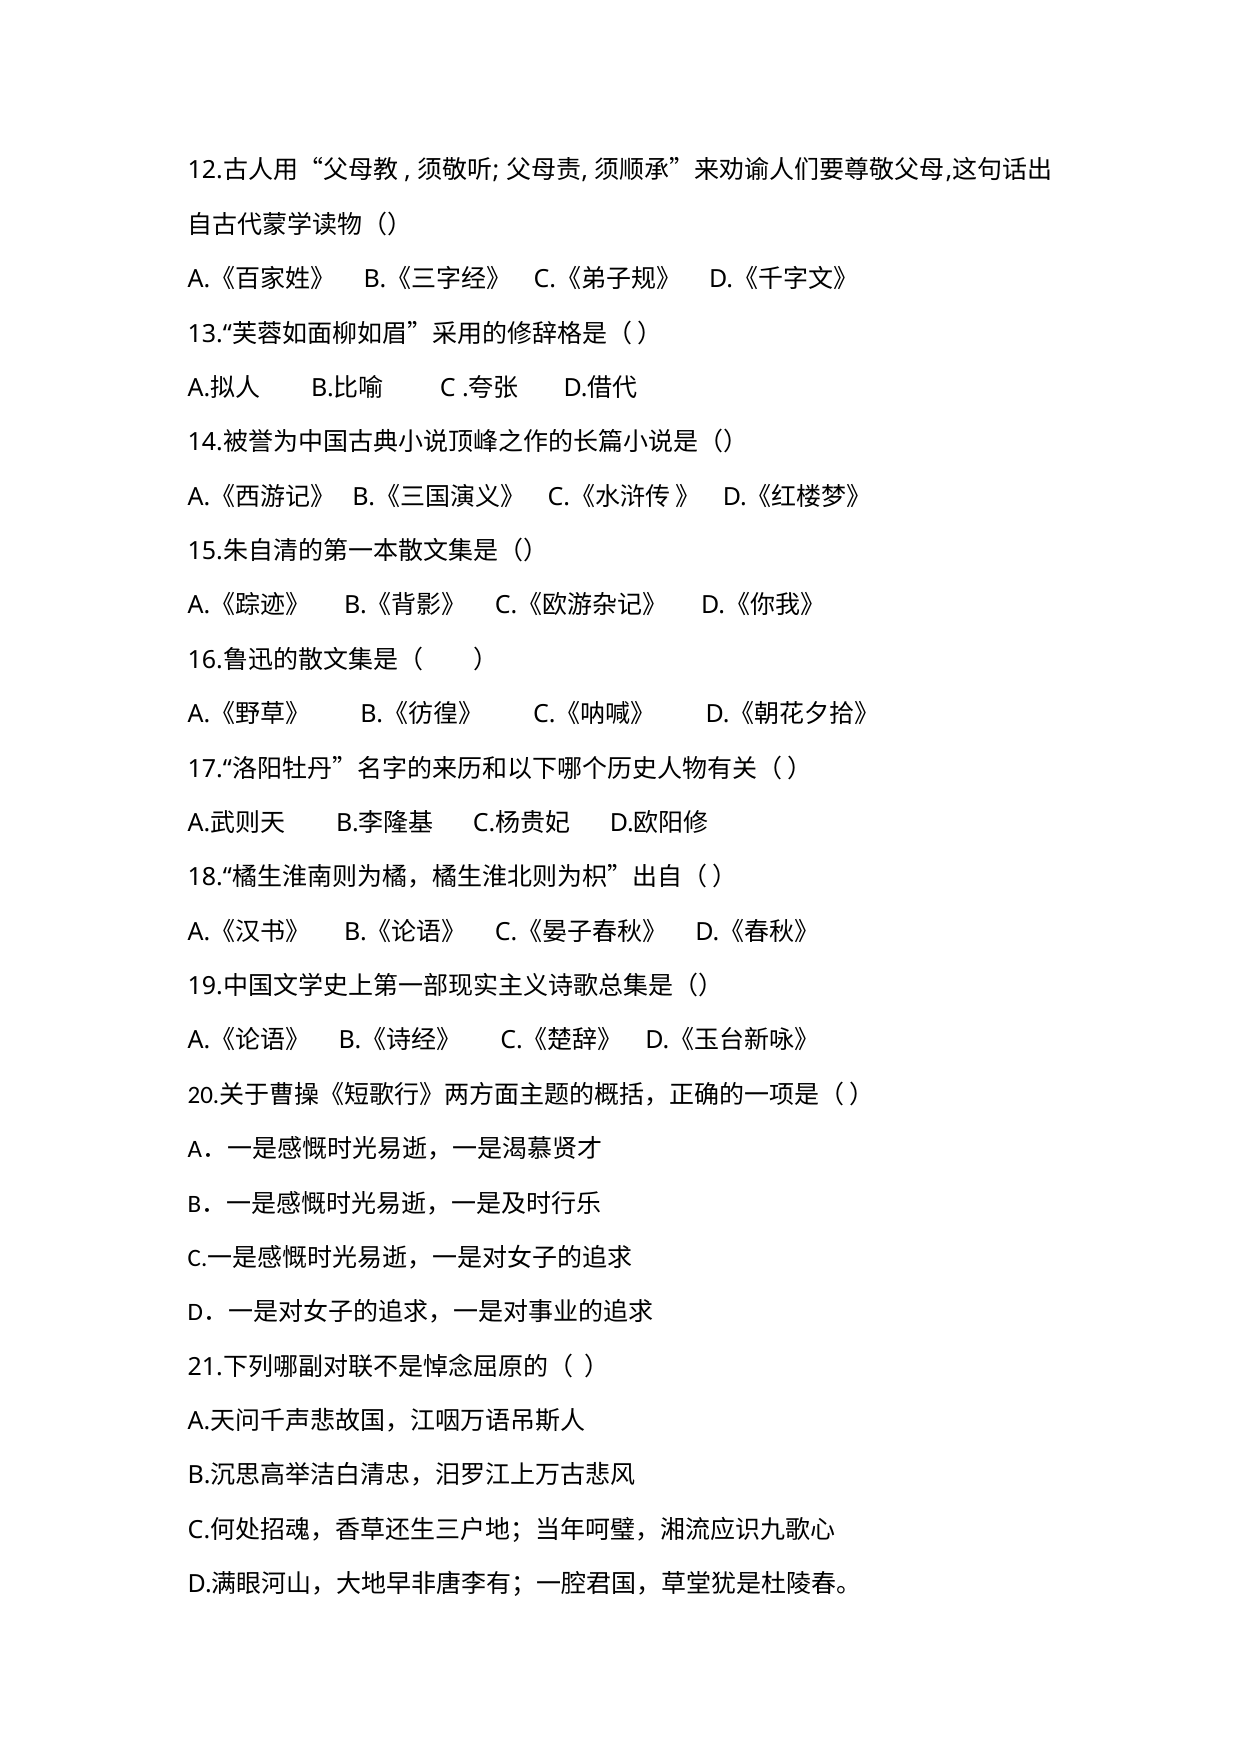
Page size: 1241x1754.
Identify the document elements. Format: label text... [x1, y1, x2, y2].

text 14.被誉为中国古典小说顶峰之作的长篇小说是（） [187, 422, 1053, 458]
text 12.古人用“父母教 , 须敬听; 父母责, 须顺承”来劝谕人们要尊敬父母,这句话出自古代蒙学读物（） [187, 150, 1053, 241]
text A.《野草》 B.《彷徨》 C.《呐喊》 D.《朝花夕拾》 [187, 694, 1053, 730]
text 18.“橘生淮南则为橘，橘生淮北则为枳”出自（ ） [187, 857, 1053, 893]
text A.武则天 B.李隆基 C.杨贵妃 D.欧阳修 [187, 802, 1053, 839]
text 16.鲁迅的散文集是（ ） [187, 639, 1053, 676]
text A.《西游记》 B.《三国演义》 C.《水浒传 》 D.《红楼梦》 [187, 476, 1053, 512]
text B．一是感慨时光易逝，一是及时行乐 [187, 1183, 1053, 1219]
text A.《踪迹》 B.《背影》 C.《欧游杂记》 D.《你我》 [187, 585, 1053, 621]
text A．一是感慨时光易逝，一是渴慕贤才 [187, 1129, 1053, 1165]
text 19.中国文学史上第一部现实主义诗歌总集是（） [187, 966, 1053, 1002]
text 17.“洛阳牡丹”名字的来历和以下哪个历史人物有关（ ） [187, 748, 1053, 784]
text A.《汉书》 B.《论语》 C.《晏子春秋》 D.《春秋》 [187, 911, 1053, 947]
text C.何处招魂，香草还生三户地；当年呵璧，湘流应识九歌心 [187, 1509, 1053, 1546]
text D.满眼河山，大地早非唐李有；一腔君国，草堂犹是杜陵春。 [187, 1564, 1053, 1600]
text D．一是对女子的追求，一是对事业的追求 [187, 1292, 1053, 1328]
text 20.关于曹操《短歌行》两方面主题的概括，正确的一项是（ ） [187, 1074, 1053, 1111]
text A.《百家姓》 B.《三字经》 C.《弟子规》 D.《千字文》 [187, 259, 1053, 295]
text A.拟人 B.比喻 C .夸张 D.借代 [187, 367, 1053, 404]
text B.沉思高举洁白清忠，汨罗江上万古悲风 [187, 1455, 1053, 1491]
text A.天问千声悲故国，江咽万语吊斯人 [187, 1401, 1053, 1437]
text 15.朱自清的第一本散文集是（） [187, 531, 1053, 567]
text C.一是感慨时光易逝，一是对女子的追求 [187, 1237, 1053, 1274]
text A.《论语》 B.《诗经》 C.《楚辞》 D.《玉台新咏》 [187, 1020, 1053, 1056]
text 21.下列哪副对联不是悼念屈原的（ ） [187, 1346, 1053, 1382]
text 13.“芙蓉如面柳如眉”采用的修辞格是（ ） [187, 313, 1053, 349]
